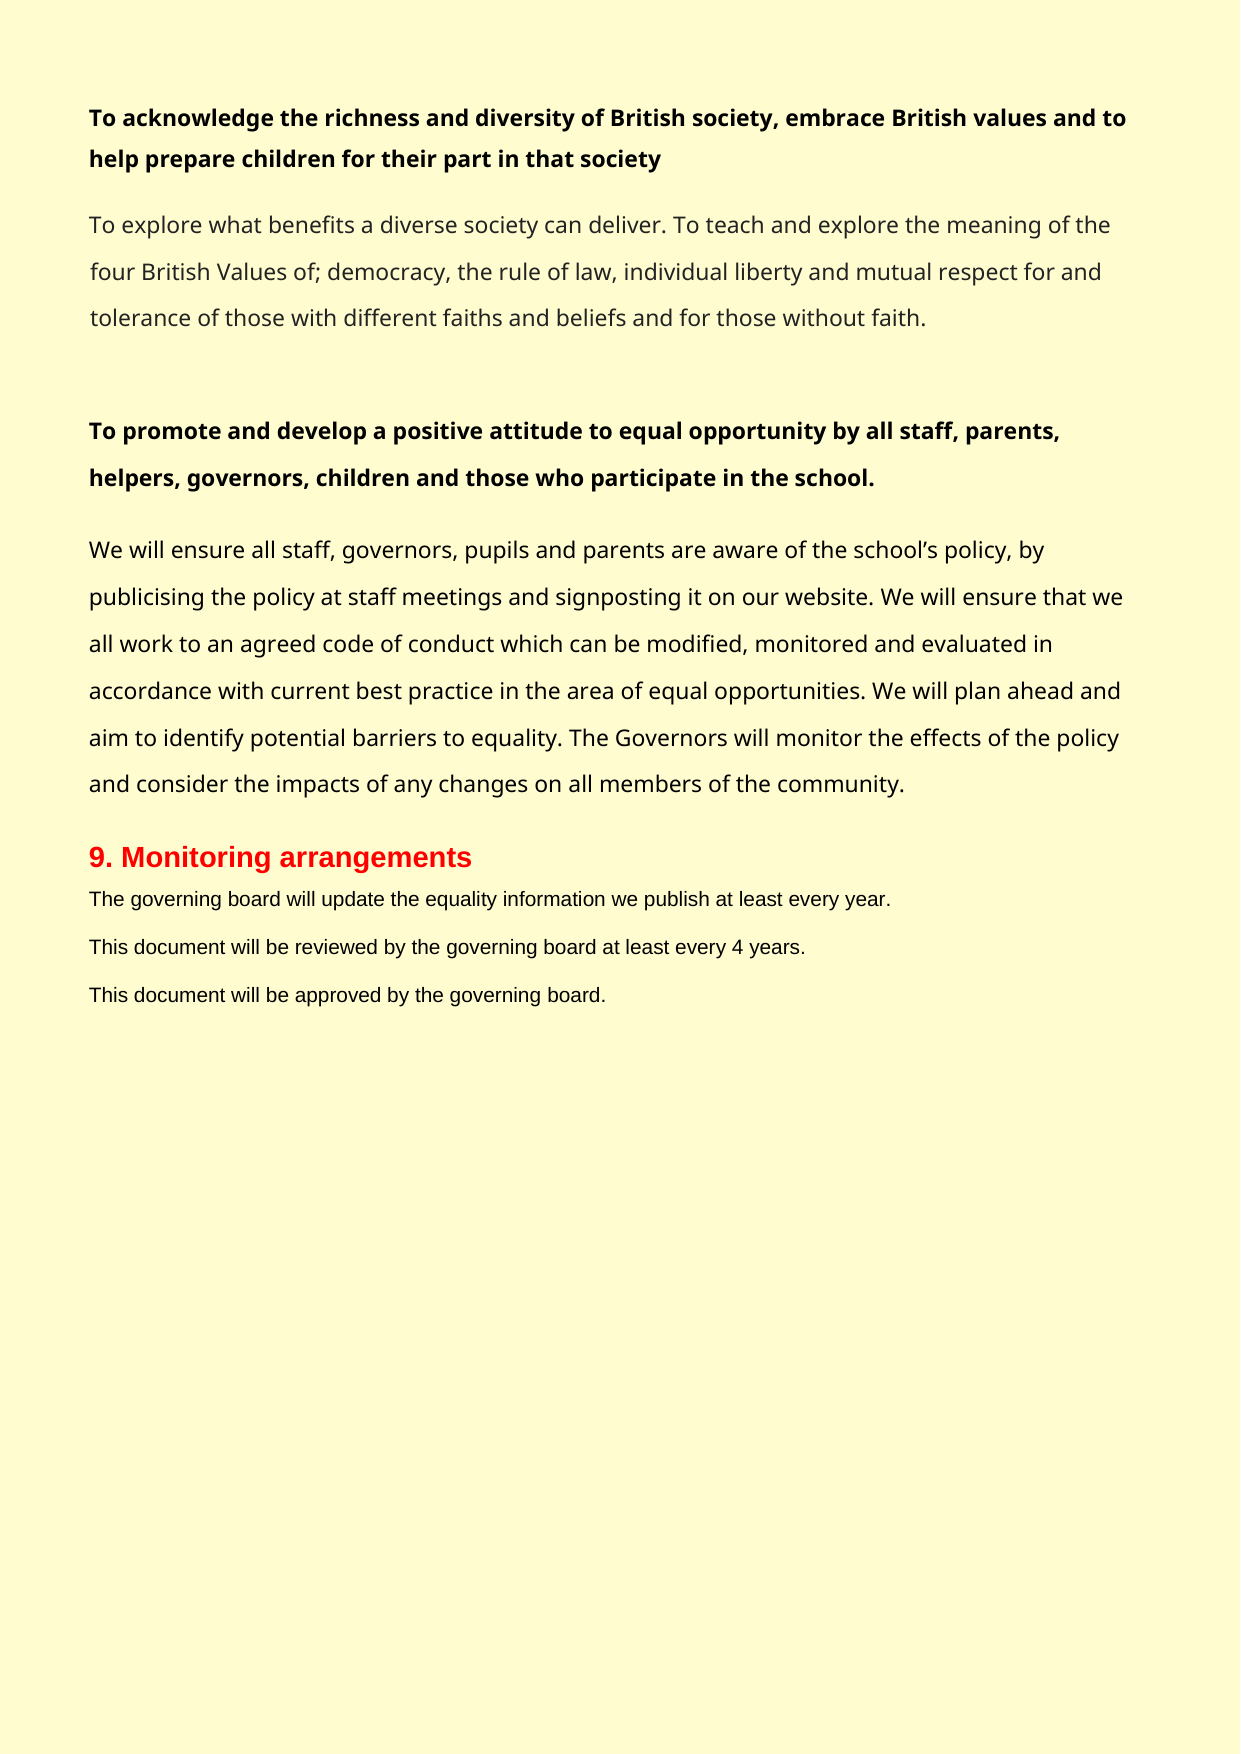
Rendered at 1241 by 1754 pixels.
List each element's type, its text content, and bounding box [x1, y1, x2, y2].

list To promote and develop a positive attitude to equal opportunity by all staff, parents, helpers, governors, children and those who participate in the school. [89, 415, 1152, 493]
text To explore what benefits a diverse society can deliver. To teach and explore the meaning of the four British Values of; democracy, the rule of law, individual liberty and mutual respect for and tolerance of those with different faiths and beliefs and for those without faith. [89, 208, 1152, 333]
text This document will be reviewed by the governing board at least every 4 years. [89, 935, 1152, 959]
text 9. Monitoring arrangements [89, 840, 1152, 874]
list To acknowledge the richness and diversity of British society, embrace British values and to help prepare children for their part in that society [89, 102, 1152, 174]
list We will ensure all staff, governors, pupils and parents are aware of the school’s policy, by publicising the policy at staff meetings and signposting it on our website. We will ensure that we all work to an agreed code of conduct which can be modified, monitored and evaluated in accordance with current best practice in the area of equal opportunities. We will plan ahead and aim to identify potential barriers to equality. The Governors will monitor the effects of the policy and consider the impacts of any changes on all members of the community. [89, 534, 1152, 800]
text The governing board will update the equality information we publish at least every year. [89, 886, 1152, 910]
text This document will be approved by the governing board. [89, 983, 1152, 1007]
